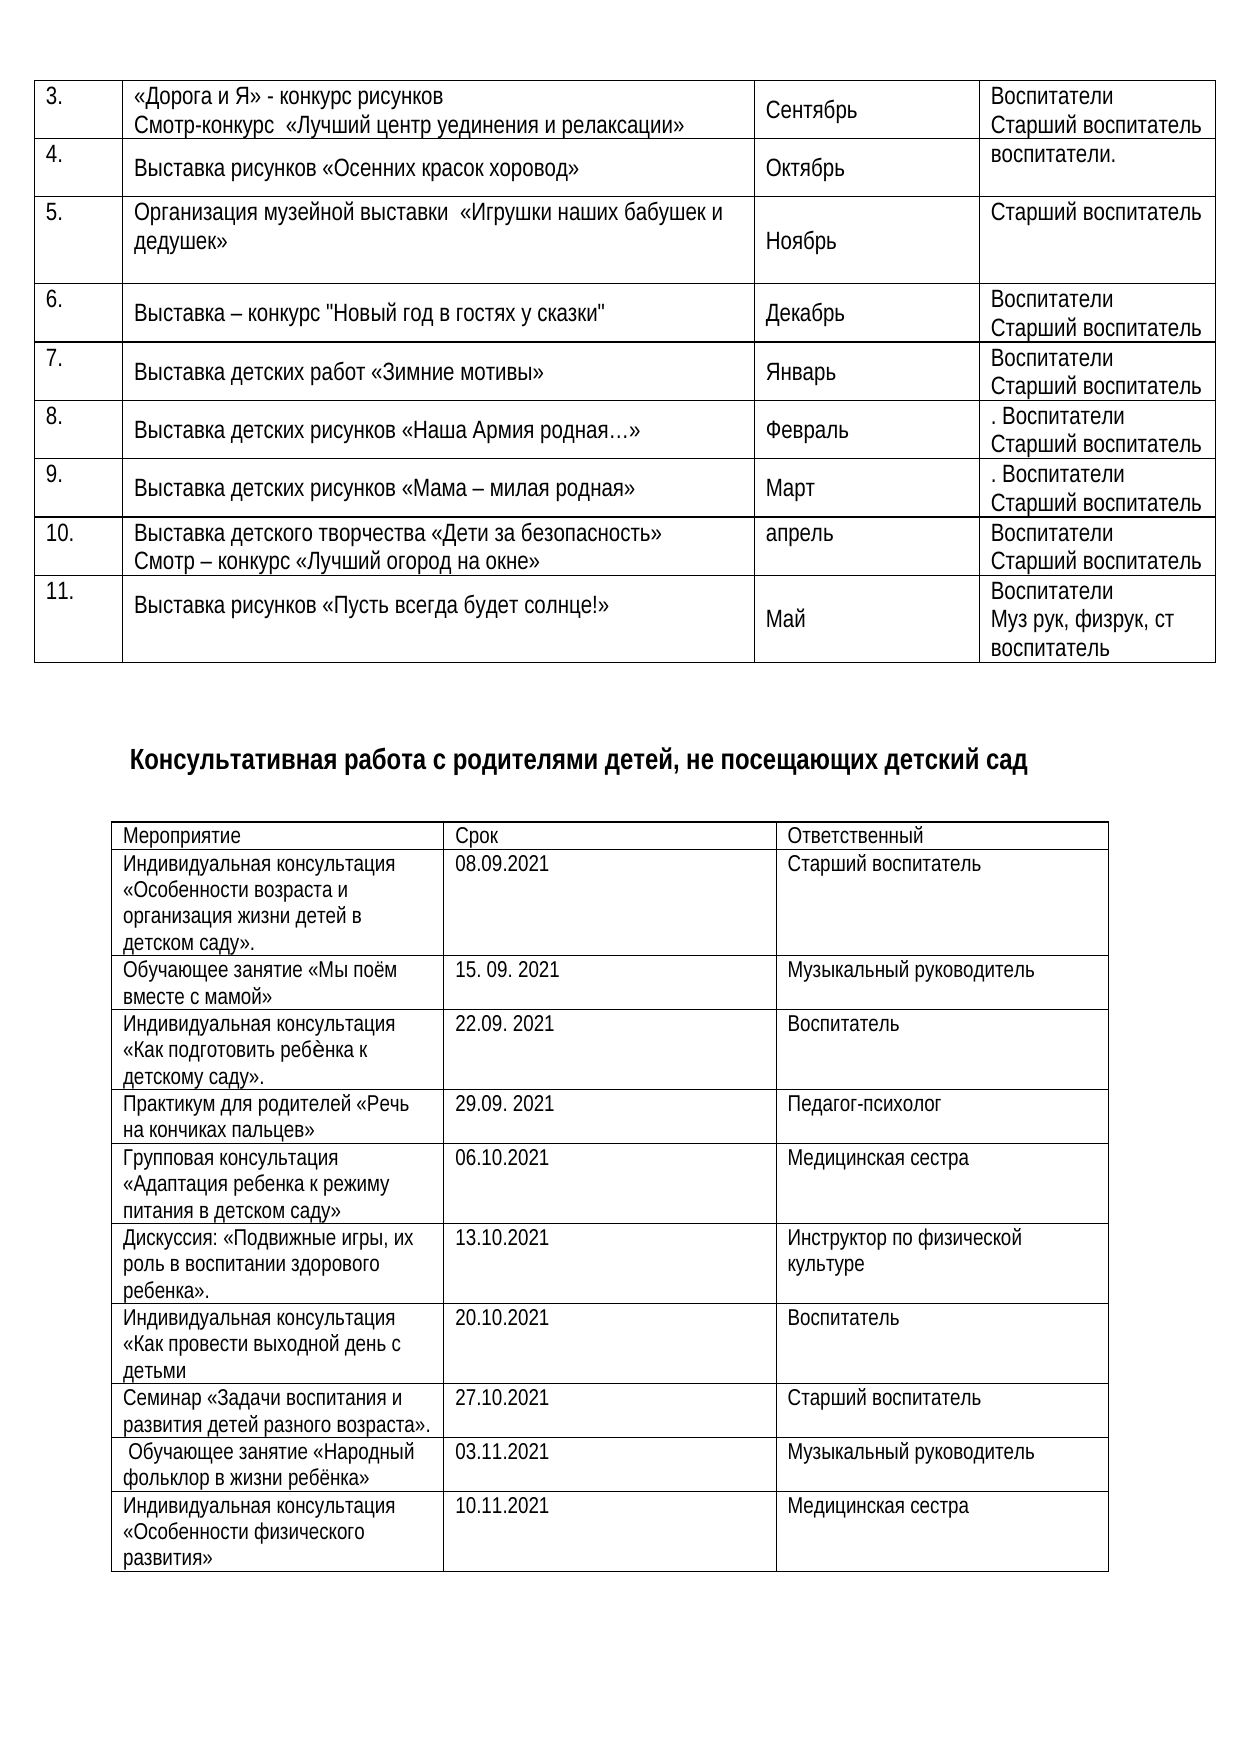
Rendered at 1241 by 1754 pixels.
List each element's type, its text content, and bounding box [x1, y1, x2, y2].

table_cell «Дорога и Я» - конкурс рисунков Смотр-конкурс «Лучший центр уединения и релаксации» [123, 81, 754, 138]
table_cell Выставка детских рисунков «Мама – милая родная» [123, 459, 754, 516]
table_cell 3. [35, 81, 122, 138]
table_cell 10. [35, 518, 122, 575]
table_cell 9. [35, 459, 122, 516]
table_cell Воспитатели Старший воспитатель [980, 284, 1215, 341]
table_cell Воспитатели Старший воспитатель [980, 81, 1215, 138]
table_cell 5. [35, 197, 122, 283]
table_cell 4. [35, 139, 122, 196]
table_cell Индивидуальная консультация «Как подготовить ребѐнка к детскому саду». [112, 1010, 443, 1089]
table_cell 06.10.2021 [444, 1144, 776, 1223]
table_cell Февраль [755, 401, 979, 458]
table_cell 15. 09. 2021 [444, 956, 776, 1009]
table_cell Воспитатели Старший воспитатель [980, 518, 1215, 575]
table_cell 22.09. 2021 [444, 1010, 776, 1089]
table_cell Ноябрь [755, 197, 979, 283]
table_cell Инструктор по физической культуре [777, 1224, 1108, 1303]
table_cell воспитатели. [980, 139, 1215, 196]
table_cell 08.09.2021 [444, 850, 776, 955]
table_cell 11. [35, 576, 122, 662]
table_cell Воспитатели Муз рук, физрук, ст воспитатель [980, 576, 1215, 662]
table_cell Сентябрь [755, 81, 979, 138]
table_cell 7. [35, 343, 122, 400]
table_cell Обучающее занятие «Мы поём вместе с мамой» [112, 956, 443, 1009]
table_cell . Воспитатели Старший воспитатель [980, 459, 1215, 516]
text Консультативная работа с родителями детей, не посещающих детский сад [123, 742, 1153, 776]
table_cell Воспитатели Старший воспитатель [980, 343, 1215, 400]
table_cell 29.09. 2021 [444, 1090, 776, 1143]
table_cell Медицинская сестра [777, 1492, 1108, 1571]
table_header Мероприятие [112, 823, 443, 849]
table_cell Старший воспитатель [777, 850, 1108, 955]
table_cell 13.10.2021 [444, 1224, 776, 1303]
table_cell Дискуссия: «Подвижные игры, их роль в воспитании здорового ребенка». [112, 1224, 443, 1303]
table_cell Воспитатель [777, 1304, 1108, 1383]
table_cell Индивидуальная консультация «Как провести выходной день с детьми [112, 1304, 443, 1383]
table_cell 10.11.2021 [444, 1492, 776, 1571]
table_cell Воспитатель [777, 1010, 1108, 1089]
table_header Срок [444, 823, 776, 849]
table_cell Индивидуальная консультация «Особенности физического развития» [112, 1492, 443, 1571]
table_cell 27.10.2021 [444, 1384, 776, 1437]
table_cell Выставка детских работ «Зимние мотивы» [123, 343, 754, 400]
table_cell 8. [35, 401, 122, 458]
table_cell Выставка детских рисунков «Наша Армия родная…» [123, 401, 754, 458]
table_cell 03.11.2021 [444, 1438, 776, 1491]
table_cell Обучающее занятие «Народный фольклор в жизни ребёнка» [112, 1438, 443, 1491]
table_cell 6. [35, 284, 122, 341]
table_cell Музыкальный руководитель [777, 1438, 1108, 1491]
table_header Ответственный [777, 823, 1108, 849]
table_cell апрель [755, 518, 979, 575]
table_cell Октябрь [755, 139, 979, 196]
table_cell Медицинская сестра [777, 1144, 1108, 1223]
table_cell Педагог-психолог [777, 1090, 1108, 1143]
table_cell Индивидуальная консультация «Особенности возраста и организация жизни детей в детском саду». [112, 850, 443, 955]
table_cell Организация музейной выставки «Игрушки наших бабушек и дедушек» [123, 197, 754, 283]
table_cell Музыкальный руководитель [777, 956, 1108, 1009]
table_cell Март [755, 459, 979, 516]
table_cell Май [755, 576, 979, 662]
table_cell Выставка рисунков «Осенних красок хоровод» [123, 139, 754, 196]
table_cell Выставка рисунков «Пусть всегда будет солнце!» [123, 576, 754, 662]
table_cell Выставка – конкурс "Новый год в гостях у сказки" [123, 284, 754, 341]
table_cell . Воспитатели Старший воспитатель [980, 401, 1215, 458]
table_cell Декабрь [755, 284, 979, 341]
table_cell Старший воспитатель [777, 1384, 1108, 1437]
table_cell Выставка детского творчества «Дети за безопасность» Смотр – конкурс «Лучший огород на окне» [123, 518, 754, 575]
table_cell Практикум для родителей «Речь на кончиках пальцев» [112, 1090, 443, 1143]
table_cell Январь [755, 343, 979, 400]
table_cell Семинар «Задачи воспитания и развития детей разного возраста». [112, 1384, 443, 1437]
table_cell Старший воспитатель [980, 197, 1215, 283]
table_cell Групповая консультация «Адаптация ребенка к режиму питания в детском саду» [112, 1144, 443, 1223]
table_cell 20.10.2021 [444, 1304, 776, 1383]
